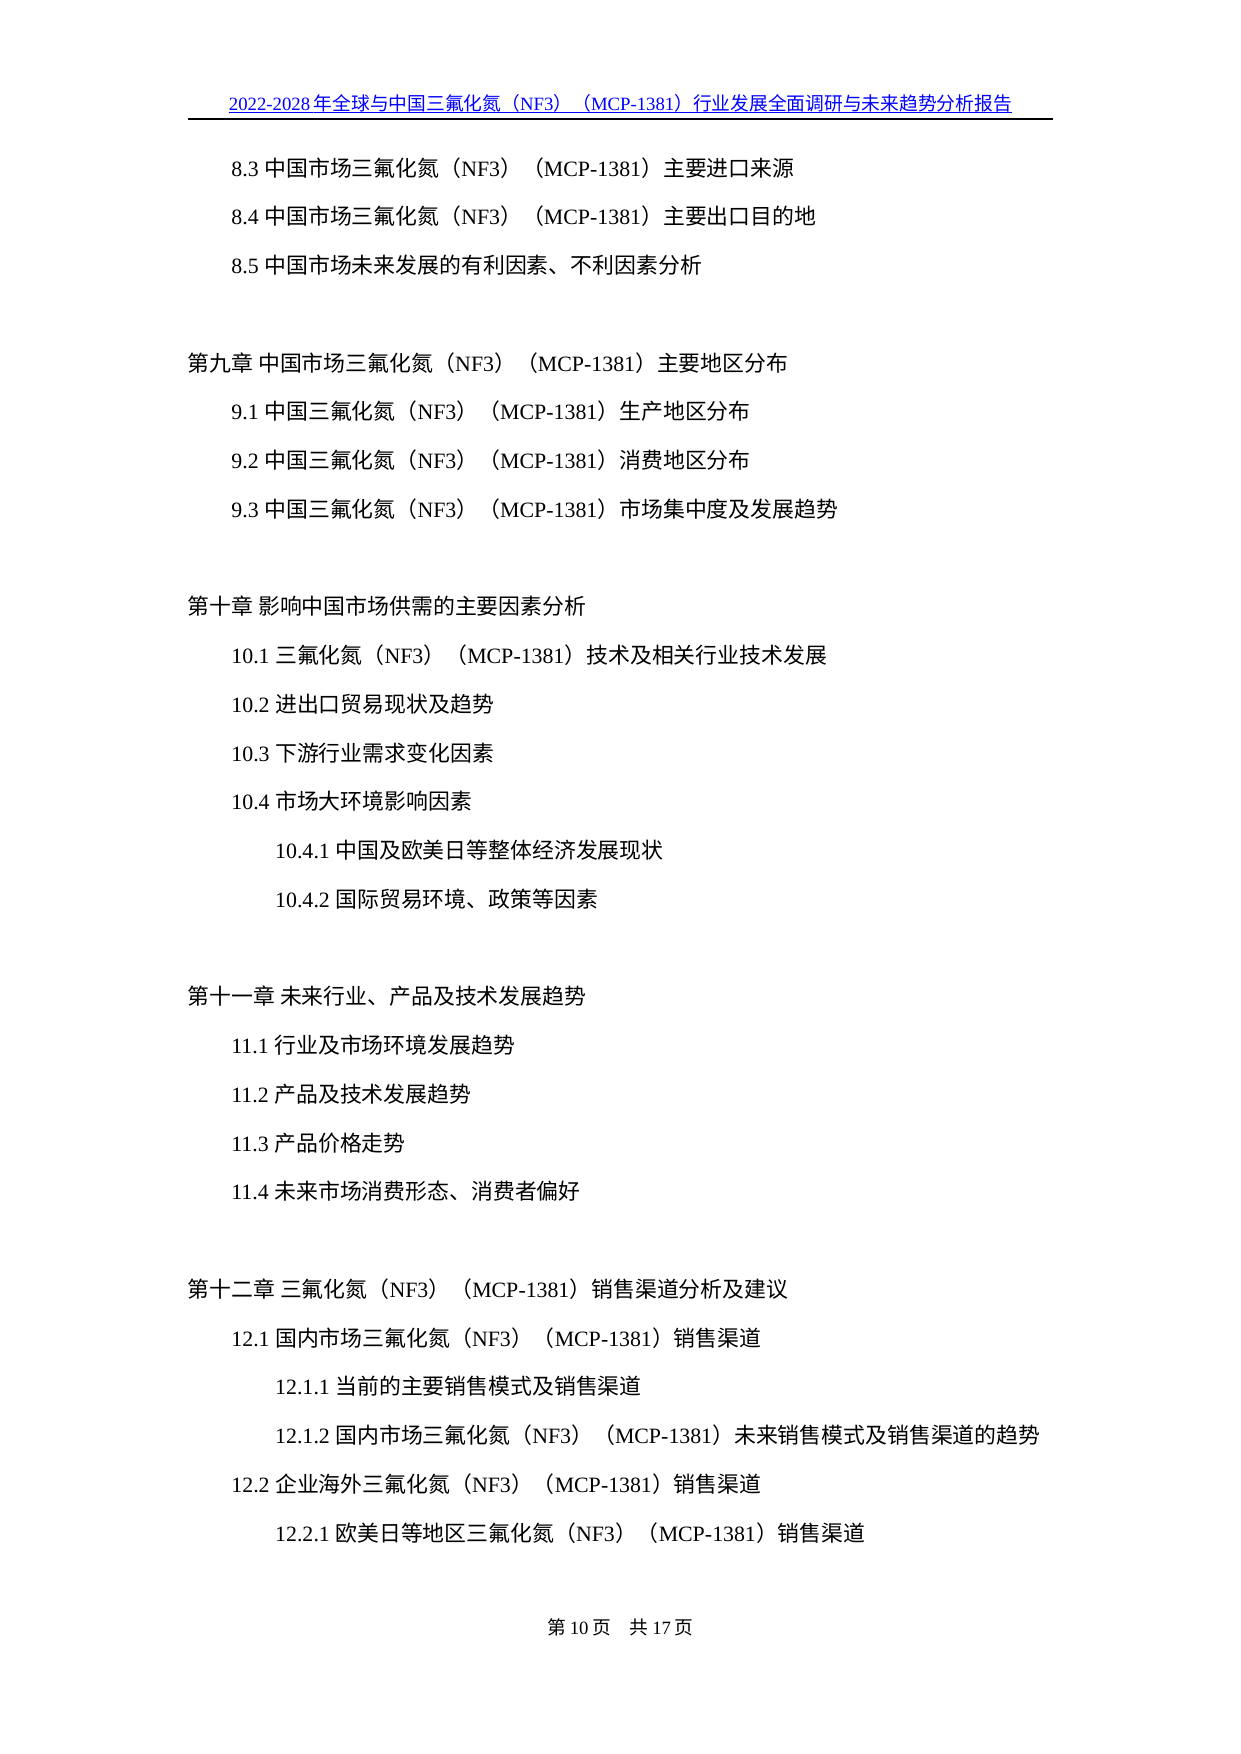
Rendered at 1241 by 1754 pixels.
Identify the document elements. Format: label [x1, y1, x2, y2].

text [187, 150, 1053, 1548]
